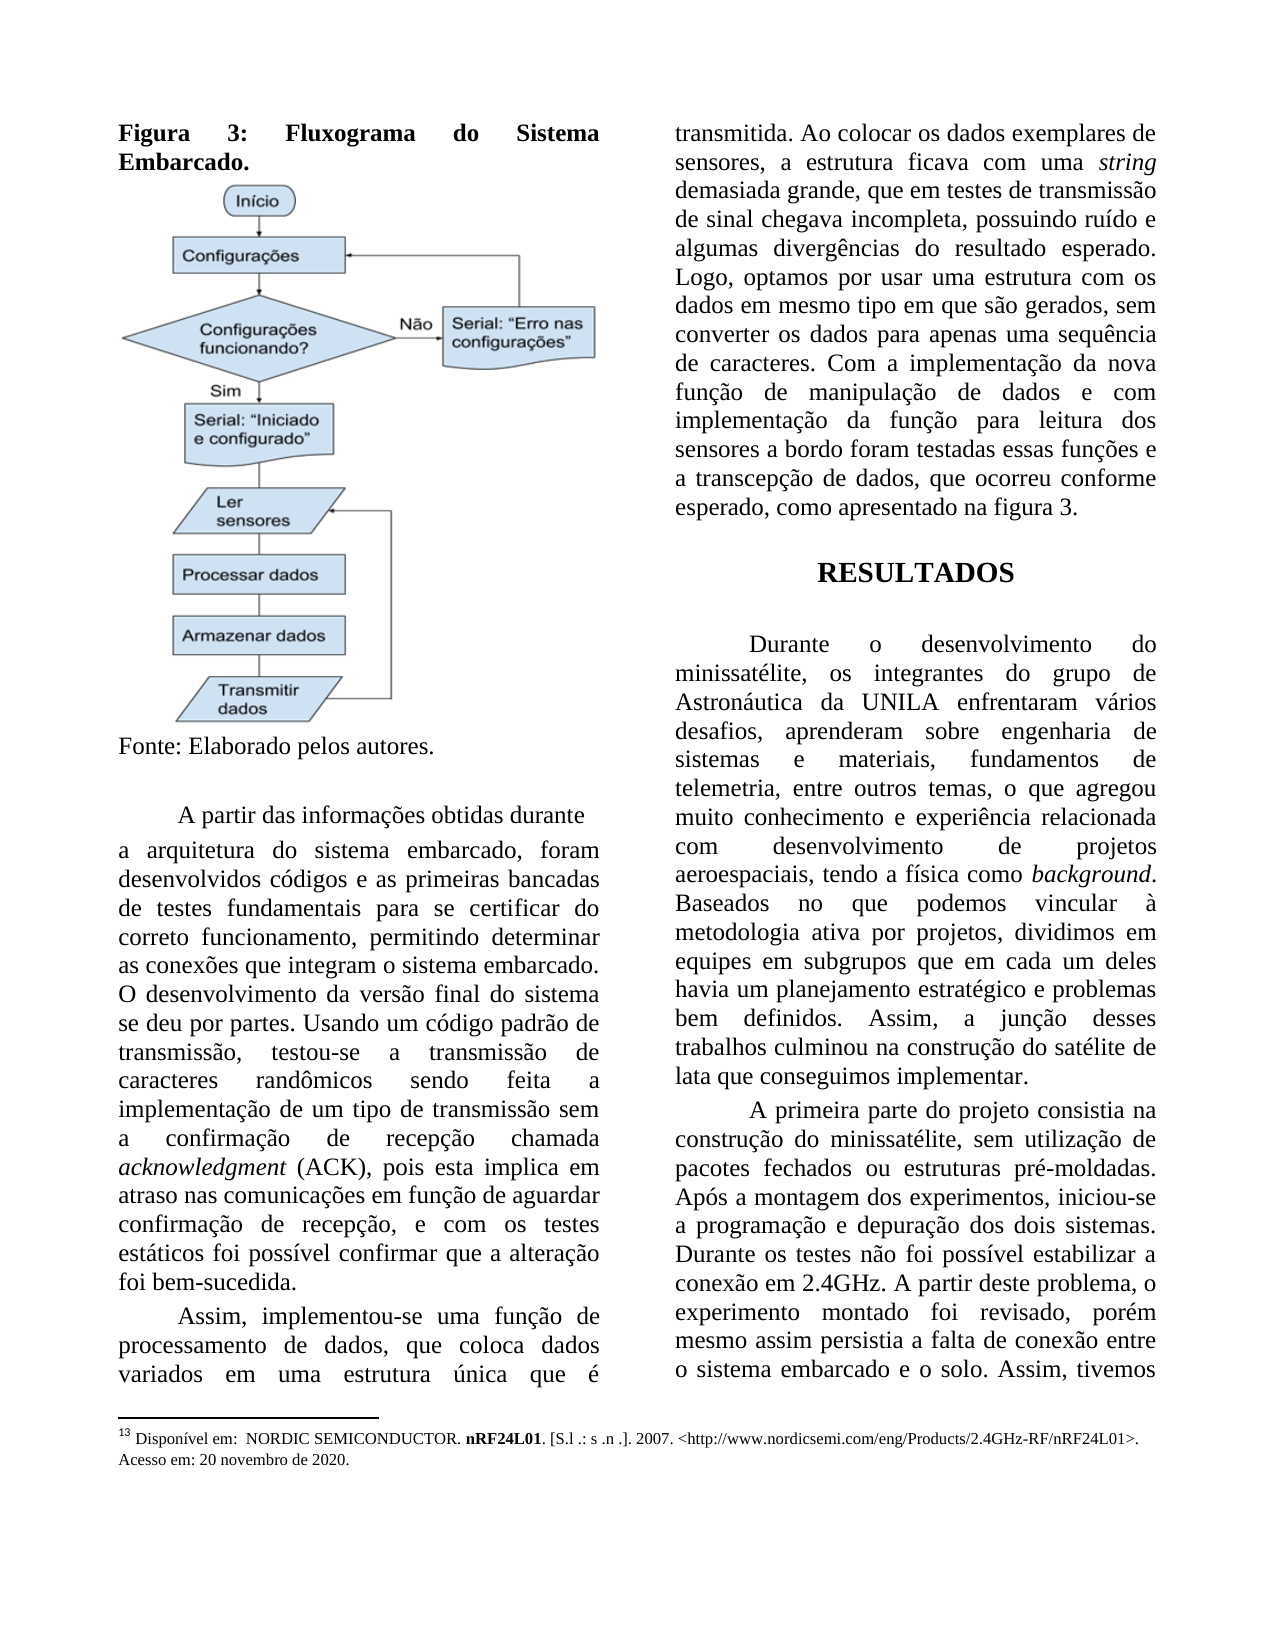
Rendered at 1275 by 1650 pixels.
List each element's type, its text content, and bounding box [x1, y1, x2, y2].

text a arquitetura do sistema embarcado, foram desenvolvidos códigos e as primeiras bancadas de testes fundamentais para se certificar do correto funcionamento, permitindo determinar as conexões que integram o sistema embarcado. O desenvolvimento da versão final do sistema se deu por partes. Usando um código padrão de transmissão, testou-se a transmissão de caracteres randômicos sendo feita a implementação de um tipo de transmissão sem a confirmação de recepção chamada acknowledgment (ACK), pois esta implica em atraso nas comunicações em função de aguardar confirmação de recepção, e com os testes estáticos foi possível confirmar que a alteração foi bem-sucedida. [118, 835, 600, 1295]
text RESULTADOS [675, 555, 1157, 589]
text Assim, implementou-se uma função de processamento de dados, que coloca dados variados em uma estrutura única que é transmitida. Ao colocar os dados exemplares de sensores, a estrutura ficava com uma string demasiada grande, que em testes de transmissão de sinal chegava incompleta, possuindo ruído e algumas divergências do resultado esperado. Logo, optamos por usar uma estrutura com os dados em mesmo tipo em que são gerados, sem converter os dados para apenas uma sequência de caracteres. Com a implementação da nova função de manipulação de dados e com implementação da função para leitura dos sensores a bordo foram testadas essas funções e a transcepção de dados, que ocorreu conforme esperado, como apresentado na figura 3. [675, 118, 1157, 521]
picture [118, 181, 599, 726]
text A partir das informações obtidas durante [118, 801, 600, 829]
text Fonte: Elaborado pelos autores. [118, 731, 600, 760]
text Durante o desenvolvimento do minissatélite, os integrantes do grupo de Astronáutica da UNILA enfrentaram vários desafios, aprenderam sobre engenharia de sistemas e materiais, fundamentos de telemetria, entre outros temas, o que agregou muito conhecimento e experiência relacionada com desenvolvimento de projetos aeroespaciais, tendo a física como background. Baseados no que podemos vincular à metodologia ativa por projetos, dividimos em equipes em subgrupos que em cada um deles havia um planejamento estratégico e problemas bem definidos. Assim, a junção desses trabalhos culminou na construção do satélite de lata que conseguimos implementar. [675, 629, 1157, 1089]
text Figura 3: Fluxograma do Sistema Embarcado. [118, 118, 600, 176]
